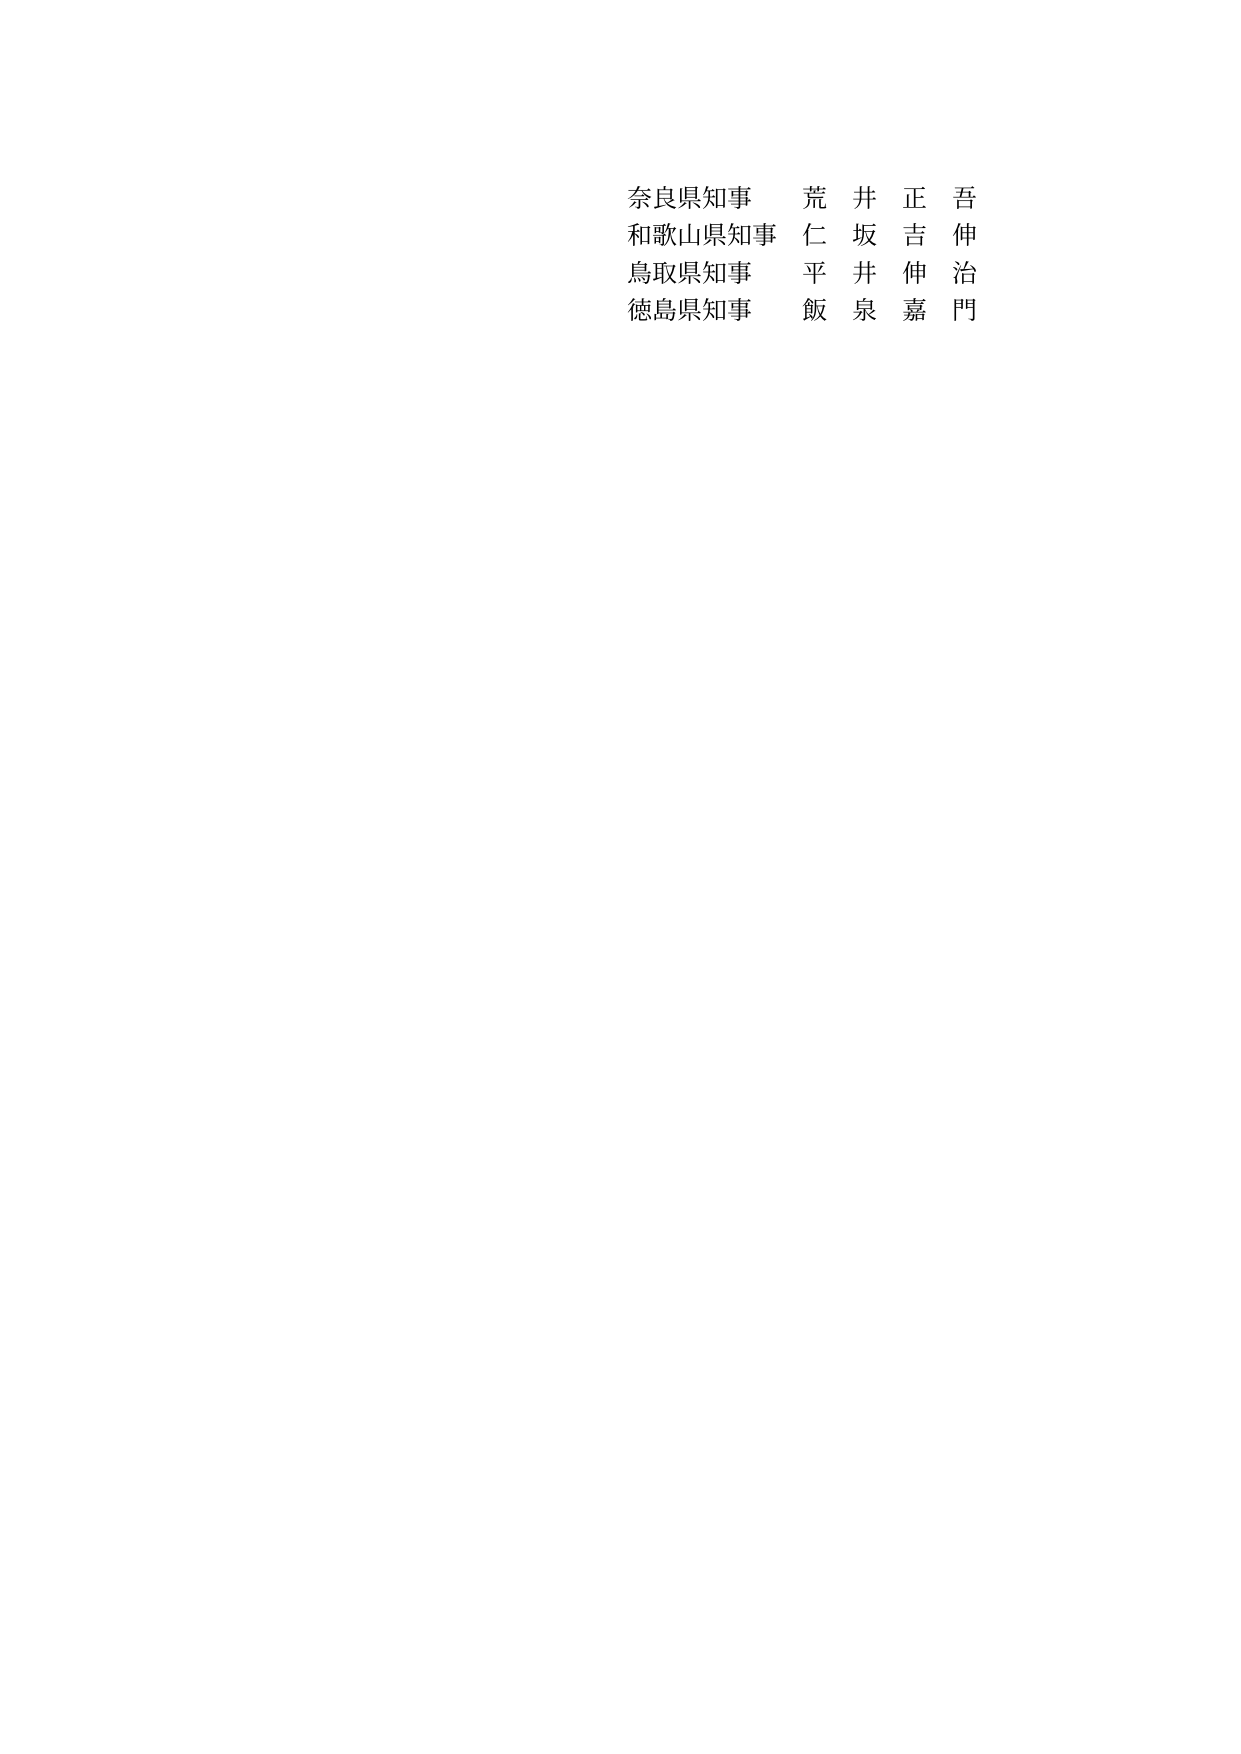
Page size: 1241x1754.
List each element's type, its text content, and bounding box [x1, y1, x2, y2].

text 和歌山県知事 仁 坂 吉 伸 [152, 214, 1088, 252]
text 鳥取県知事 平 井 伸 治 [152, 252, 1088, 289]
text 奈良県知事 荒 井 正 吾 [152, 177, 1088, 214]
text 徳島県知事 飯 泉 嘉 門 [152, 289, 1088, 327]
